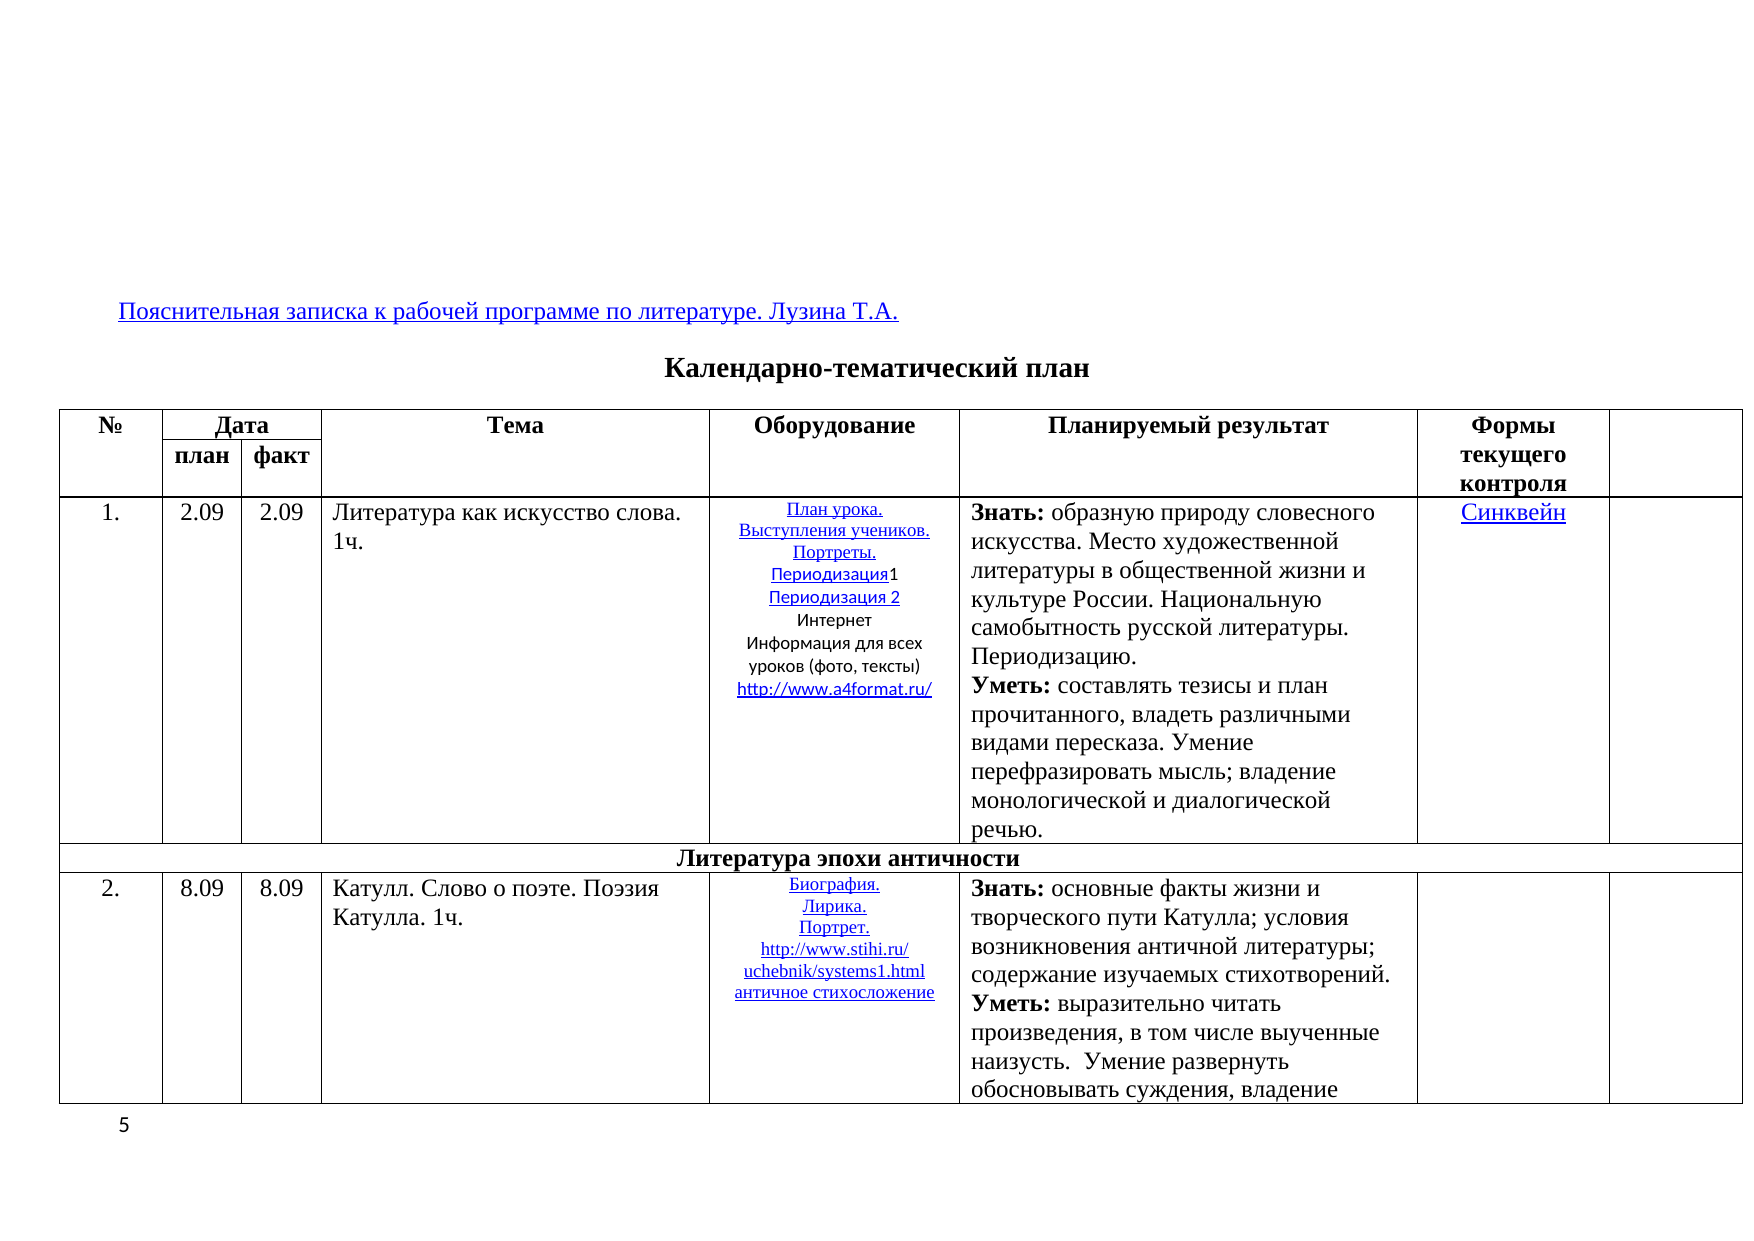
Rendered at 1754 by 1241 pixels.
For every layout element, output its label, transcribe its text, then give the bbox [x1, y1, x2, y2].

table_header [1610, 410, 1742, 496]
table_cell Знать: образную природу словесного искусства. Место художественной литературы в общественной жизни и культуре России. Национальную самобытность русской литературы. Периодизацию. Уметь: составлять тезисы и план прочитанного, владеть различными видами пересказа. Умение перефразировать мысль; владение монологической и диалогической речью. [960, 498, 1417, 842]
table_cell 2.09 [242, 498, 321, 842]
table_header № [60, 410, 162, 496]
table_cell 8.09 [242, 873, 321, 1103]
table_cell факт [242, 440, 321, 496]
table_header Оборудование [710, 410, 959, 496]
table_cell план [163, 440, 241, 496]
table_header Планируемый результат [960, 410, 1417, 496]
table_cell План урока. Выступления учеников. Портреты. Периодизация1 Периодизация 2 Интернет Информация для всех уроков (фото, тексты) http://www.a4format.ru/ [710, 498, 959, 842]
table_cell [960, 873, 1417, 1103]
table_cell Литература как искусство слова. 1ч. [322, 498, 709, 842]
table_header Формы текущего контроля [1418, 410, 1609, 496]
table_cell 2.09 [163, 498, 241, 842]
text Календарно-тематический план [118, 350, 1636, 383]
text Пояснительная записка к рабочей программе по литературе. Лузина Т.А. [118, 296, 1636, 325]
table_header Дата [163, 410, 321, 439]
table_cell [710, 873, 959, 1103]
table_cell [1610, 498, 1742, 842]
table_header Тема [322, 410, 709, 496]
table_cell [322, 873, 709, 1103]
table_cell [1610, 873, 1742, 1103]
table_cell [1418, 873, 1609, 1103]
table_cell Синквейн [1418, 498, 1609, 842]
table_cell Литература эпохи античности [60, 844, 1742, 872]
table_cell 1. [60, 498, 162, 842]
table_cell 2. [60, 873, 162, 1103]
table_cell 8.09 [163, 873, 241, 1103]
